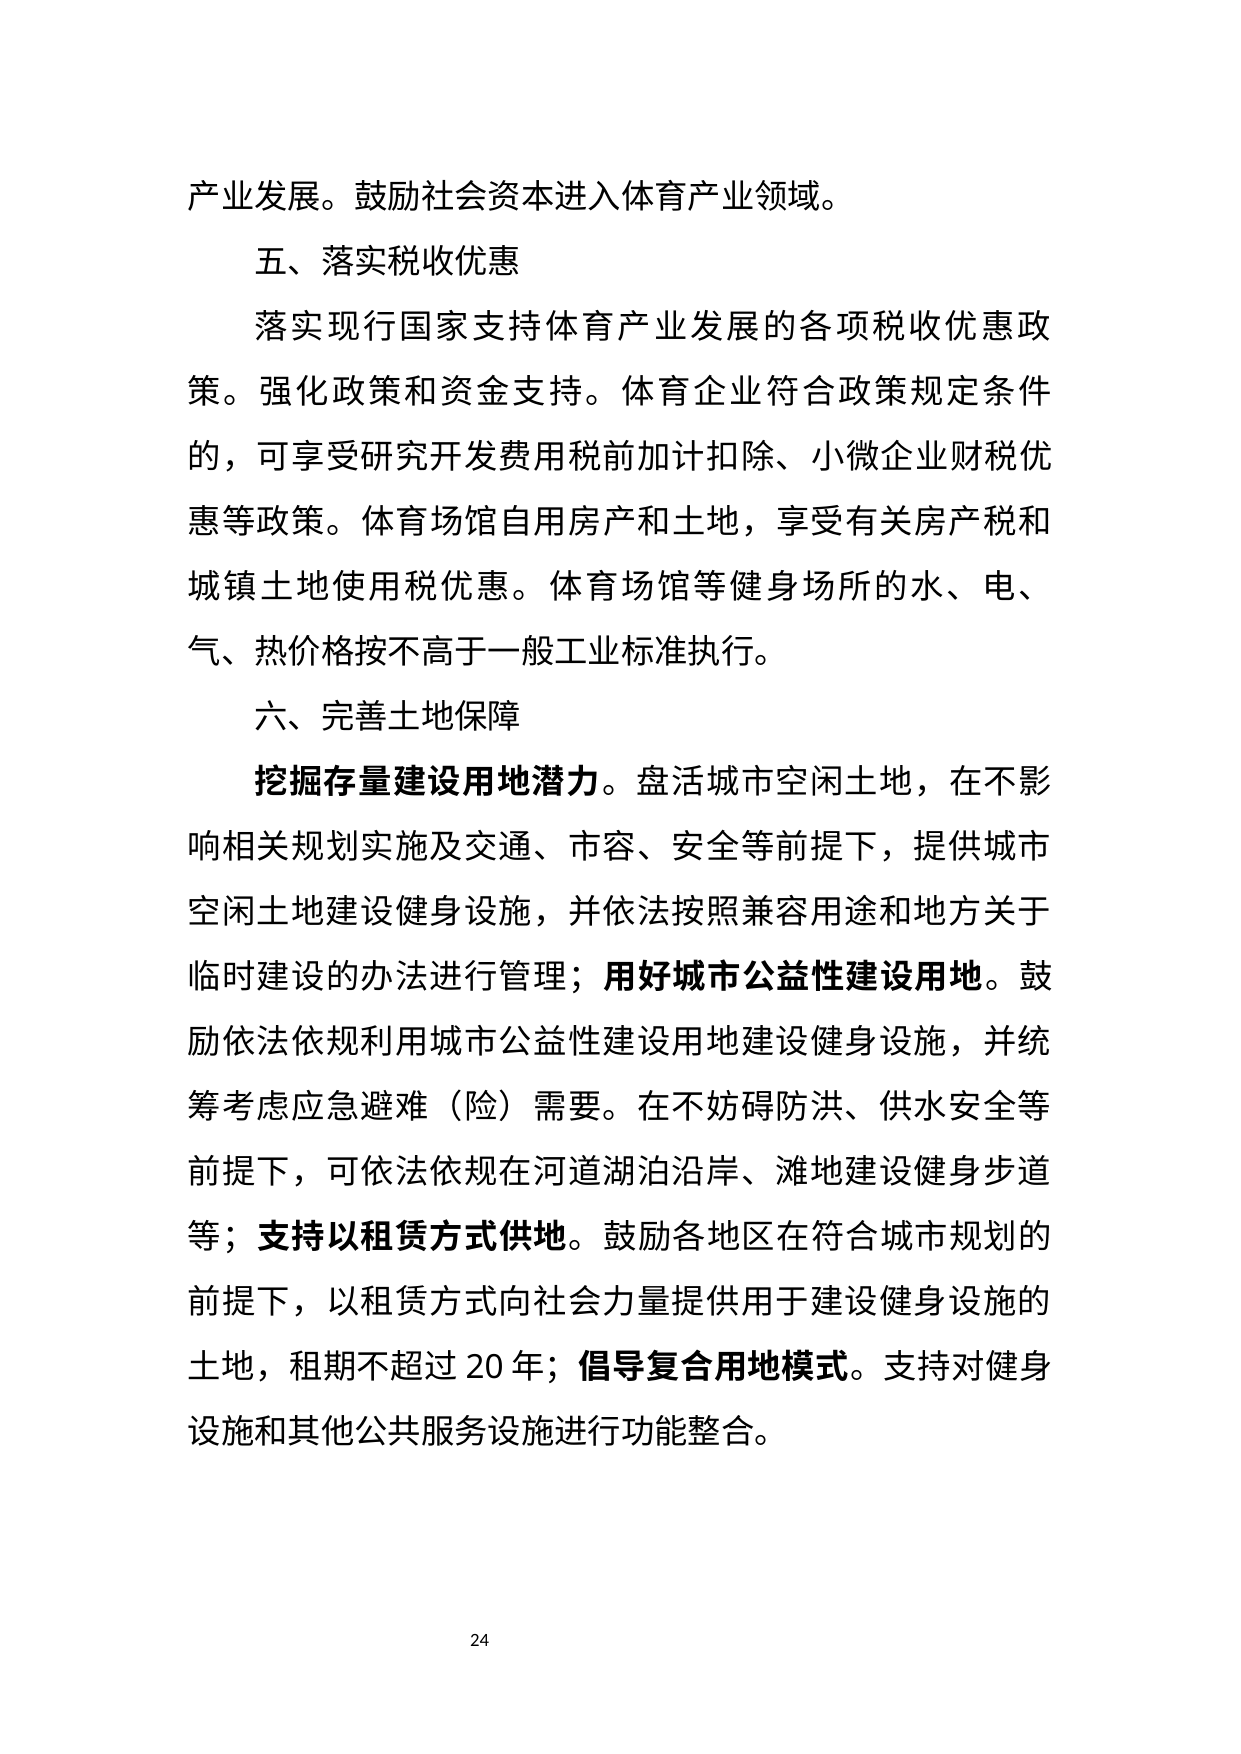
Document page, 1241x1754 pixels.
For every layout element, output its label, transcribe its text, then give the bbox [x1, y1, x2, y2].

subtitle 六、完善土地保障 [187, 682, 1053, 747]
text 挖掘存量建设用地潜力。盘活城市空闲土地，在不影响相关规划实施及交通、市容、安全等前提下，提供城市空闲土地建设健身设施，并依法按照兼容用途和地方关于临时建设的办法进行管理；用好城市公益性建设用地。鼓励依法依规利用城市公益性建设用地建设健身设施，并统筹考虑应急避难（险）需要。在不妨碍防洪、供水安全等前提下，可依法依规在河道湖泊沿岸、滩地建设健身步道等；支持以租赁方式供地。鼓励各地区在符合城市规划的前提下，以租赁方式向社会力量提供用于建设健身设施的土地，租期不超过20年；倡导复合用地模式。支持对健身设施和其他公共服务设施进行功能整合。 [187, 747, 1053, 1462]
subtitle 五、落实税收优惠 [187, 227, 1053, 292]
text 落实现行国家支持体育产业发展的各项税收优惠政策。强化政策和资金支持。体育企业符合政策规定条件的，可享受研究开发费用税前加计扣除、小微企业财税优惠等政策。体育场馆自用房产和土地，享受有关房产税和城镇土地使用税优惠。体育场馆等健身场所的水、电、气、热价格按不高于一般工业标准执行。 [187, 292, 1053, 682]
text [187, 162, 1053, 227]
